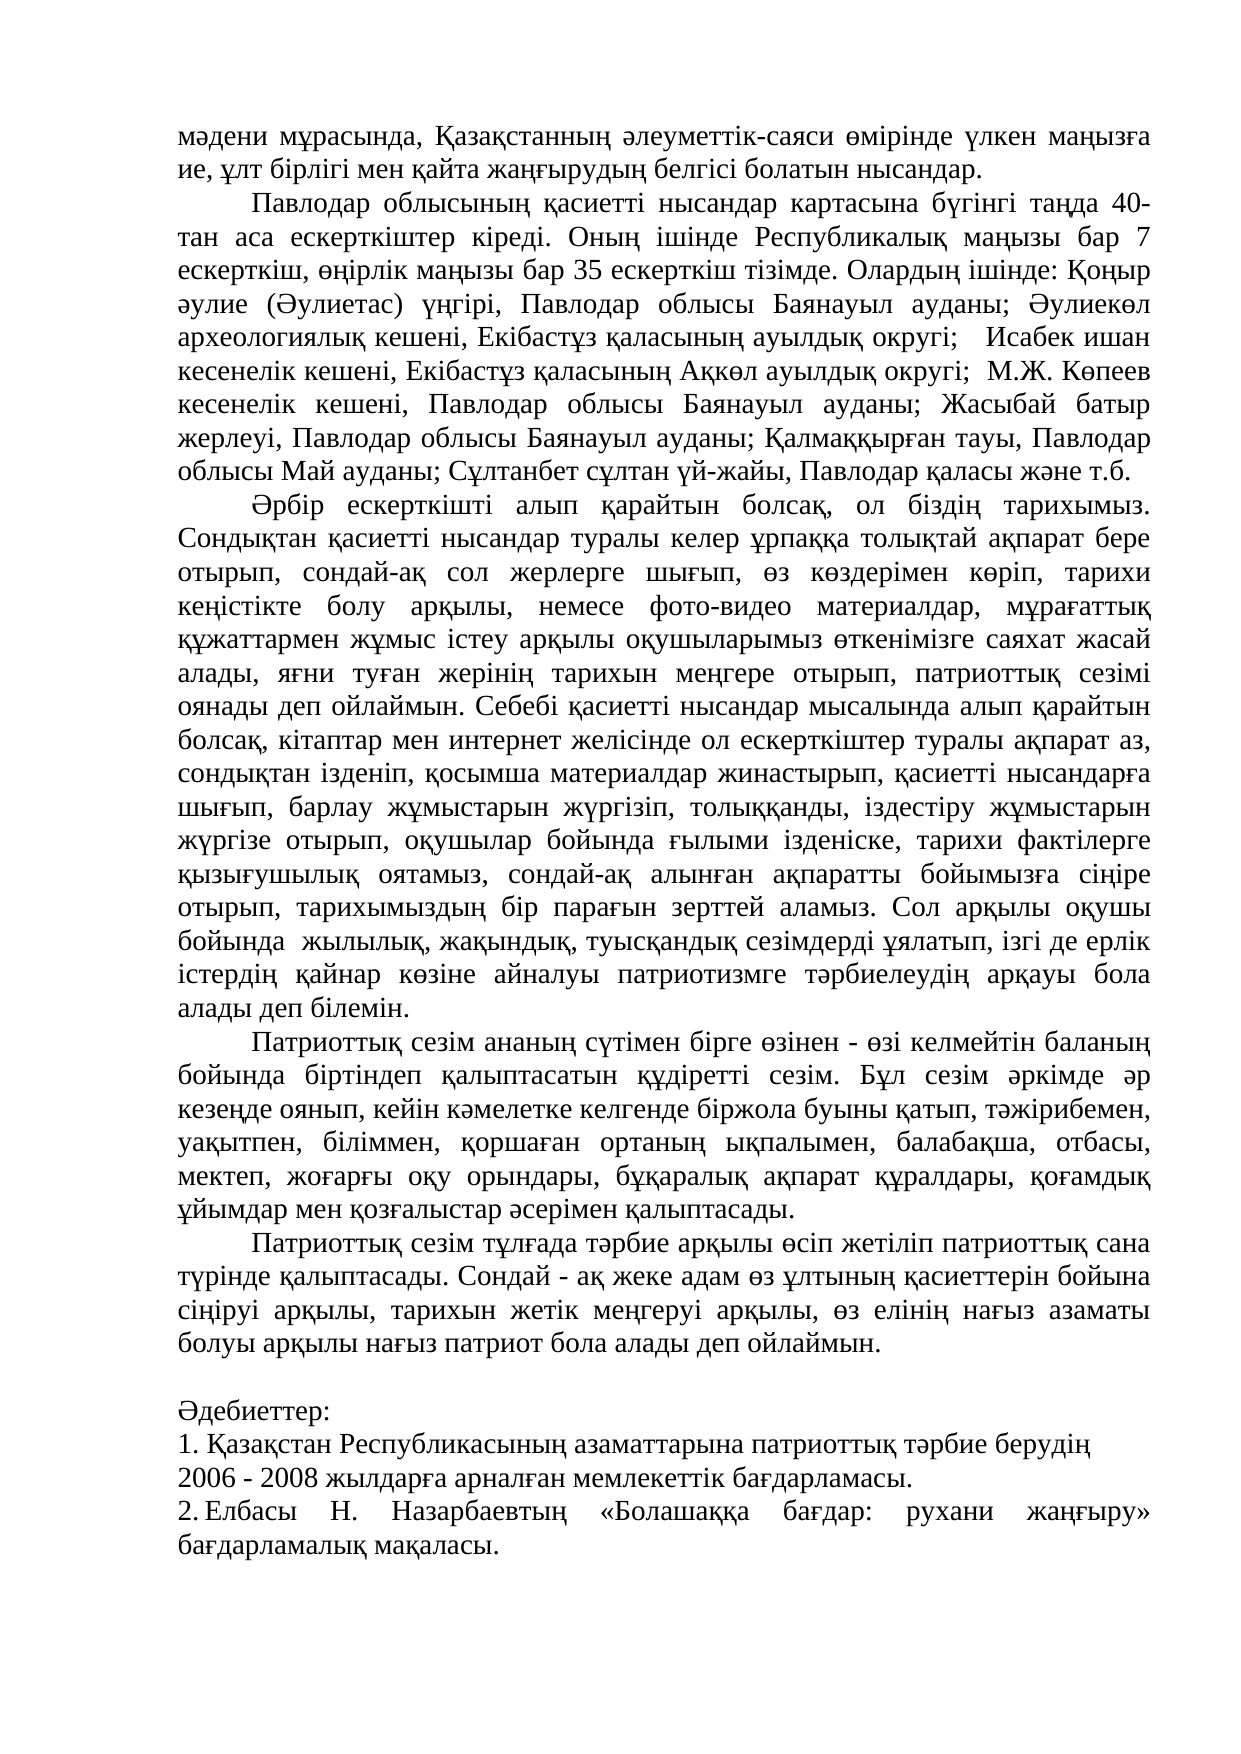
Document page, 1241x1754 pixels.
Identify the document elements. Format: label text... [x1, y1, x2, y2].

text Патриоттық сезім ананың сүтімен бірге өзінен - өзі келмейтін баланың бойында біртіндеп қалыптасатын құдіретті сезім. Бұл сезім әркімде әр кезеңде оянып, кейін кәмелетке келгенде біржола буыны қатып, тәжірибемен, уақытпен, біліммен, қоршаған ортаның ықпалымен, балабақша, отбасы, мектеп, жоғарғы оқу орындары, бұқаралық ақпарат құралдары, қоғамдық ұйымдар мен қозғалыстар әсерімен қалыптасады. [177, 1024, 1152, 1225]
text Әдебиеттер: [177, 1393, 1152, 1426]
text Патриоттық сезім тұлғада тәрбие арқылы өсіп жетіліп патриоттық сана түрінде қалыптасады. Сондай - ақ жеке адам өз ұлтының қасиеттерін бойына сіңіруі арқылы, тарихын жетік меңгеруі арқылы, өз елінің нағыз азаматы болуы арқылы нағыз патриот бола алады деп ойлаймын. [177, 1225, 1152, 1359]
text Әрбір ескерткішті алып қарайтын болсақ, ол біздің тарихымыз. Сондықтан қасиетті нысандар туралы келер ұрпаққа толықтай ақпарат бере отырып, сондай-ақ сол жерлерге шығып, өз көздерімен көріп, тарихи кеңістікте болу арқылы, немесе фото-видео материалдар, мұрағаттық құжаттармен жұмыс істеу арқылы оқушыларымыз өткенімізге саяхат жасай алады, яғни туған жерінің тарихын меңгере отырып, патриоттық сезімі оянады деп ойлаймын. Себебі қасиетті нысандар мысалында алып қарайтын болсақ, кітаптар мен интернет желісінде ол ескерткіштер туралы ақпарат аз, сондықтан ізденіп, қосымша материалдар жинастырып, қасиетті нысандарға шығып, барлау жұмыстарын жүргізіп, толыққанды, іздестіру жұмыстарын жүргізе отырып, оқушылар бойында ғылыми ізденіске, тарихи фактілерге қызығушылық оятамыз, сондай-ақ алынған ақпаратты бойымызға сіңіре отырып, тарихымыздың бір парағын зерттей аламыз. Сол арқылы оқушы бойында жылылық, жақындық, туысқандық сезімдерді ұялатып, ізгі де ерлік істердің қайнар көзіне айналуы патриотизмге тәрбиелеудің арқауы бола алады деп білемін. [177, 487, 1152, 1024]
text 1. Қазақстан Республикасының азаматтарына патриоттық тәрбие берудің [177, 1426, 1152, 1460]
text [177, 118, 1152, 185]
text 2. Елбасы Н. Назарбаевтың «Болашаққа бағдар: рухани жаңғыру» бағдарламалық мақаласы. [177, 1493, 1152, 1560]
text 2006 - 2008 жылдарға арналған мемлекеттік бағдарламасы. [177, 1460, 1152, 1493]
text Павлодар облысының қасиетті нысандар картасына бүгінгі таңда 40-тан аса ескерткіштер кіреді. Оның ішінде Республикалық маңызы бар 7 ескерткіш, өңірлік маңызы бар 35 ескерткіш тізімде. Олардың ішінде: Қоңыр әулие (Әулиетас) үңгірі, Павлодар облысы Баянауыл ауданы; Әулиекөл археологиялық кешені, Екібастұз қаласының ауылдық округі; Исабек ишан кесенелік кешені, Екібастұз қаласының Ақкөл ауылдық округі; М.Ж. Көпеев кесенелік кешені, Павлодар облысы Баянауыл ауданы; Жасыбай батыр жерлеуі, Павлодар облысы Баянауыл ауданы; Қалмаққырған тауы, Павлодар облысы Май ауданы; Сұлтанбет сұлтан үй-жайы, Павлодар қаласы және т.б. [177, 185, 1152, 487]
